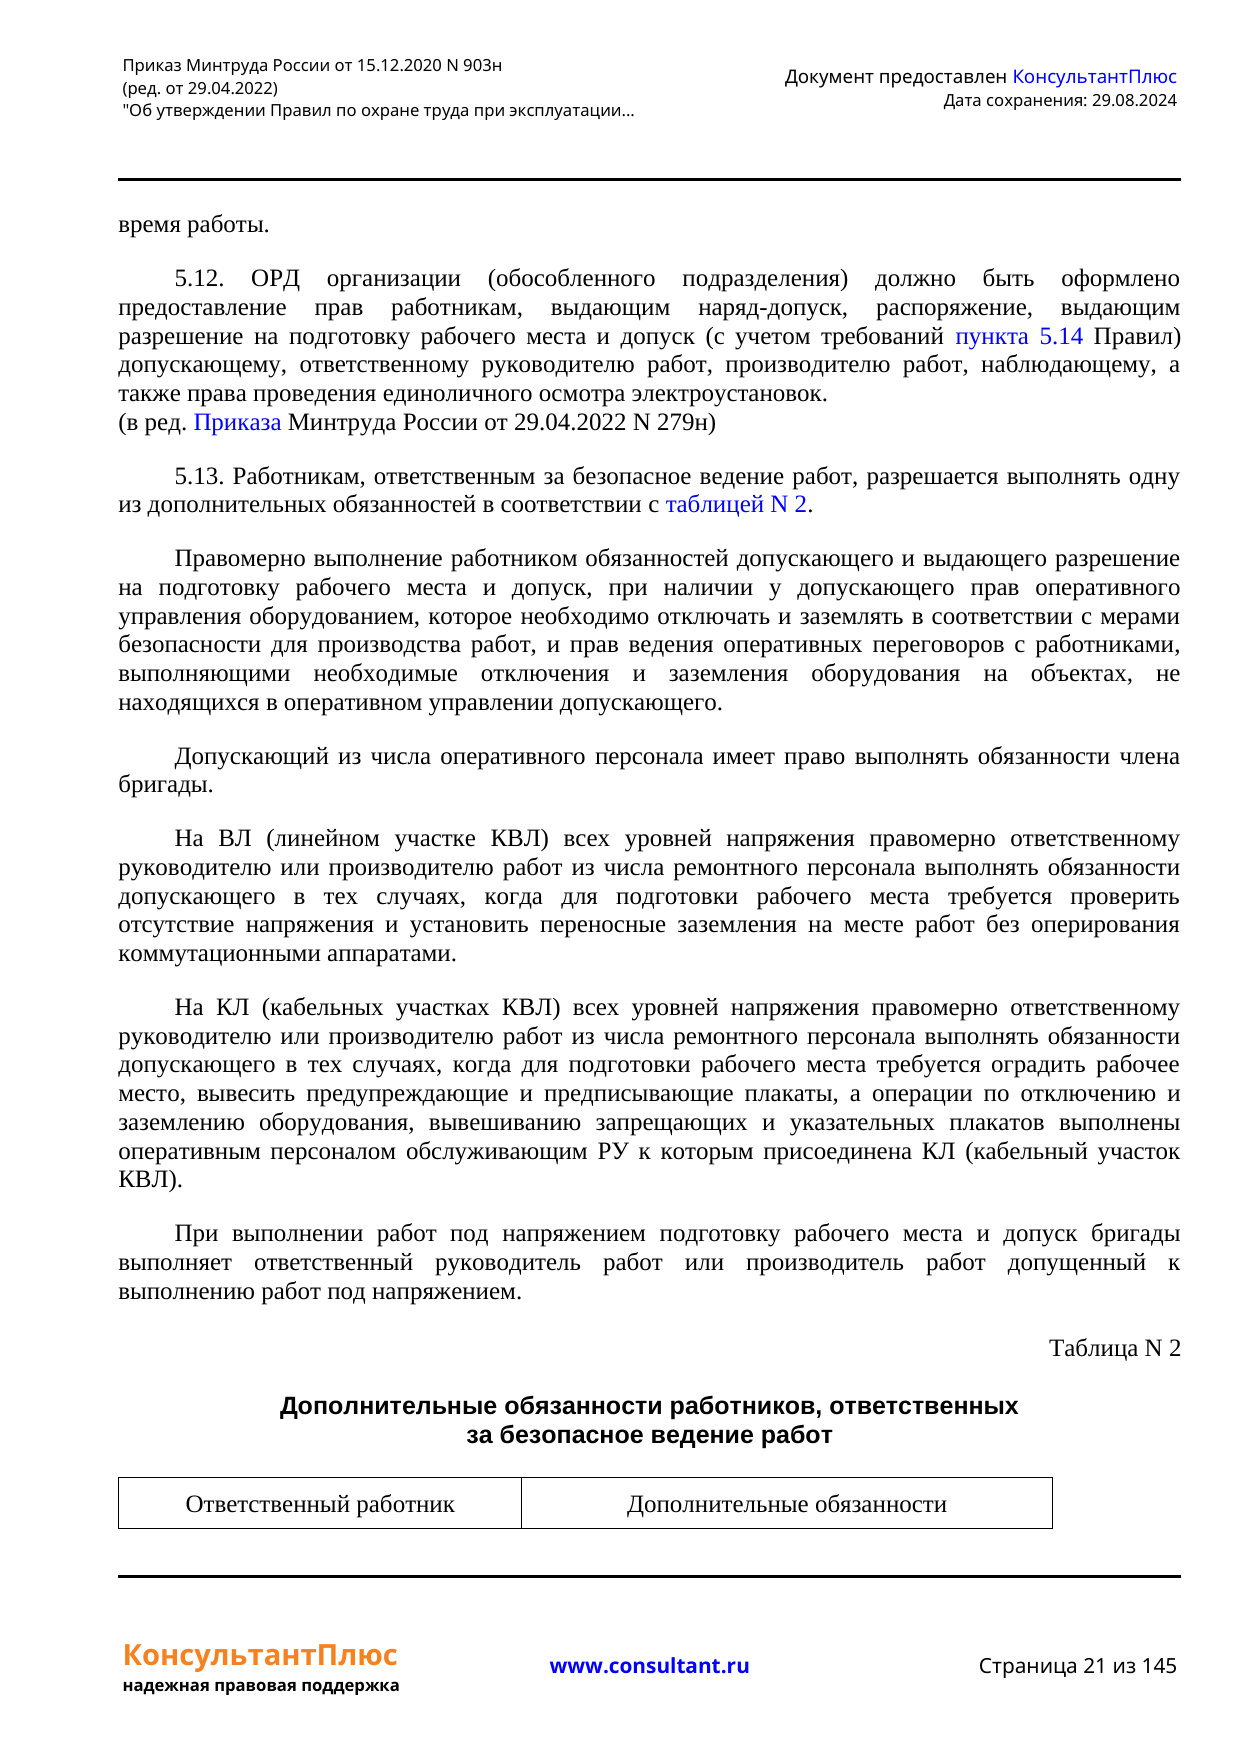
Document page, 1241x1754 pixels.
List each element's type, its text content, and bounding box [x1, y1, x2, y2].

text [118, 209, 1181, 238]
table_header Дополнительные обязанности [522, 1478, 1052, 1528]
text (в ред. Приказа Минтруда России от 29.04.2022 N 279н) [118, 407, 1181, 436]
text При выполнении работ под напряжением подготовку рабочего места и допуск бригады выполняет ответственный руководитель работ или производитель работ допущенный к выполнению работ под напряжением. [118, 1218, 1181, 1304]
text 5.12. ОРД организации (обособленного подразделения) должно быть оформлено предоставление прав работникам, выдающим наряд-допуск, распоряжение, выдающим разрешение на подготовку рабочего места и допуск (с учетом требований пункта 5.14 Правил) допускающему, ответственному руководителю работ, производителю работ, наблюдающему, а также права проведения единоличного осмотра электроустановок. [118, 263, 1181, 407]
table_header Ответственный работник [119, 1478, 521, 1528]
text Правомерно выполнение работником обязанностей допускающего и выдающего разрешение на подготовку рабочего места и допуск, при наличии у допускающего прав оперативного управления оборудованием, которое необходимо отключать и заземлять в соответствии с мерами безопасности для производства работ, и прав ведения оперативных переговоров с работниками, выполняющими необходимые отключения и заземления оборудования на объектах, не находящихся в оперативном управлении допускающего. [118, 543, 1181, 716]
title Дополнительные обязанности работников, ответственных [118, 1391, 1181, 1419]
text Таблица N 2 [118, 1333, 1181, 1362]
text Допускающий из числа оперативного персонала имеет право выполнять обязанности члена бригады. [118, 741, 1181, 798]
text На КЛ (кабельных участках КВЛ) всех уровней напряжения правомерно ответственному руководителю или производителю работ из числа ремонтного персонала выполнять обязанности допускающего в тех случаях, когда для подготовки рабочего места требуется оградить рабочее место, вывесить предупреждающие и предписывающие плакаты, а операции по отключению и заземлению оборудования, вывешиванию запрещающих и указательных плакатов выполнены оперативным персоналом обслуживающим РУ к которым присоединена КЛ (кабельный участок КВЛ). [118, 992, 1181, 1193]
title за безопасное ведение работ [118, 1419, 1181, 1448]
text На ВЛ (линейном участке КВЛ) всех уровней напряжения правомерно ответственному руководителю или производителю работ из числа ремонтного персонала выполнять обязанности допускающего в тех случаях, когда для подготовки рабочего места требуется проверить отсутствие напряжения и установить переносные заземления на месте работ без оперирования коммутационными аппаратами. [118, 823, 1181, 967]
text 5.13. Работникам, ответственным за безопасное ведение работ, разрешается выполнять одну из дополнительных обязанностей в соответствии с таблицей N 2. [118, 461, 1181, 518]
